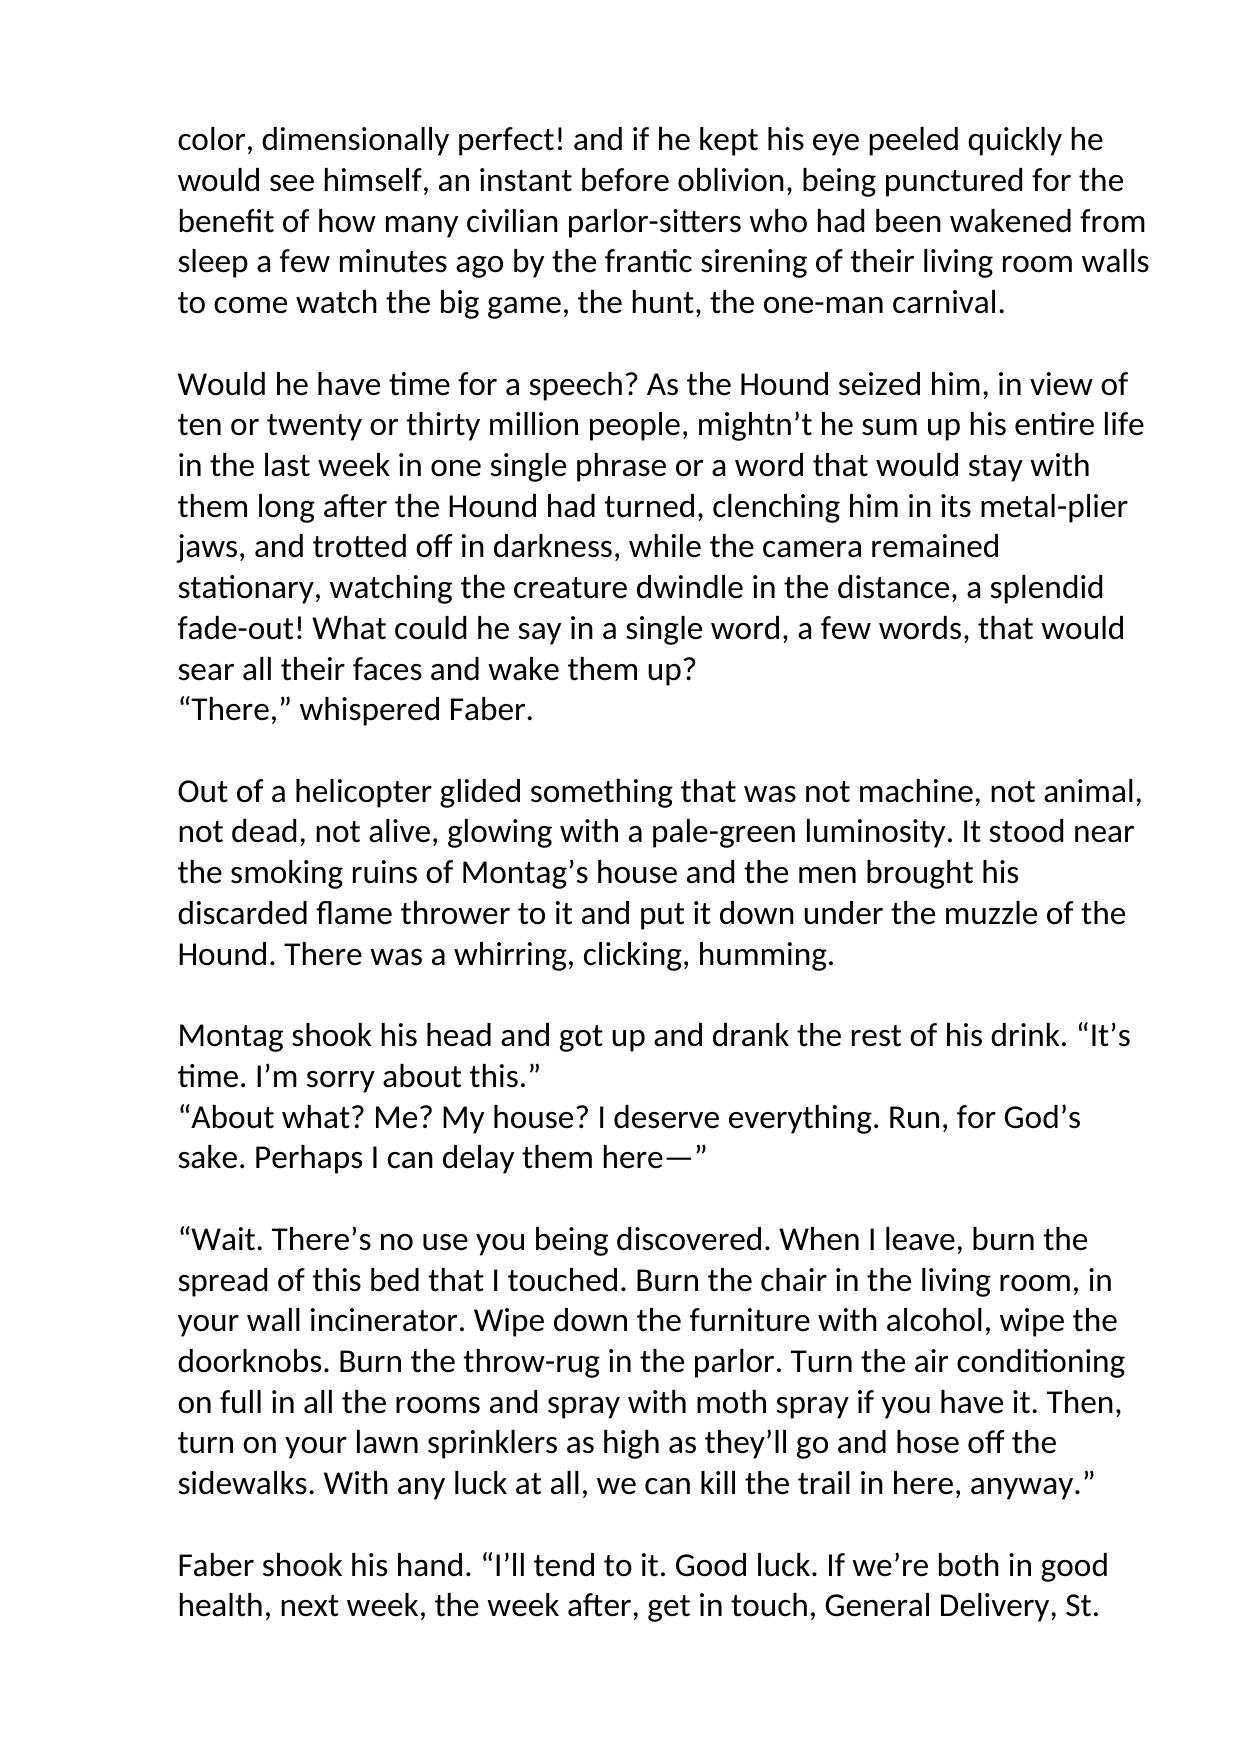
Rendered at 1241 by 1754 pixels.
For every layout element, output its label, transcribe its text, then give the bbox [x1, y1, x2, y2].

text “There,” whispered Faber. [177, 688, 1152, 729]
text “Wait. There’s no use you being discovered. When I leave, burn the spread of this bed that I touched. Burn the chair in the living room, in your wall incinerator. Wipe down the furniture with alcohol, wipe the doorknobs. Burn the throw-rug in the parlor. Turn the air conditioning on full in all the rooms and spray with moth spray if you have it. Then, turn on your lawn sprinklers as high as they’ll go and hose off the sidewalks. With any luck at all, we can kill the trail in here, anyway.” [177, 1218, 1152, 1503]
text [177, 1544, 1152, 1625]
text Out of a helicopter glided something that was not machine, not animal, not dead, not alive, glowing with a pale-green luminosity. It stood near the smoking ruins of Montag’s house and the men brought his discarded flame thrower to it and put it down under the muzzle of the Hound. There was a whirring, clicking, humming. [177, 770, 1152, 973]
text Would he have time for a speech? As the Hound seized him, in view of ten or twenty or thirty million people, mightn’t he sum up his entire life in the last week in one single phrase or a word that would stay with them long after the Hound had turned, clenching him in its metal-plier jaws, and trotted off in darkness, while the camera remained stationary, watching the creature dwindle in the distance, a splendid fade-out! What could he say in a single word, a few words, that would sear all their faces and wake them up? [177, 362, 1152, 688]
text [177, 118, 1152, 322]
text “About what? Me? My house? I deserve everything. Run, for God’s sake. Perhaps I can delay them here—” [177, 1096, 1152, 1177]
text Montag shook his head and got up and drank the rest of his drink. “It’s time. I’m sorry about this.” [177, 1014, 1152, 1096]
